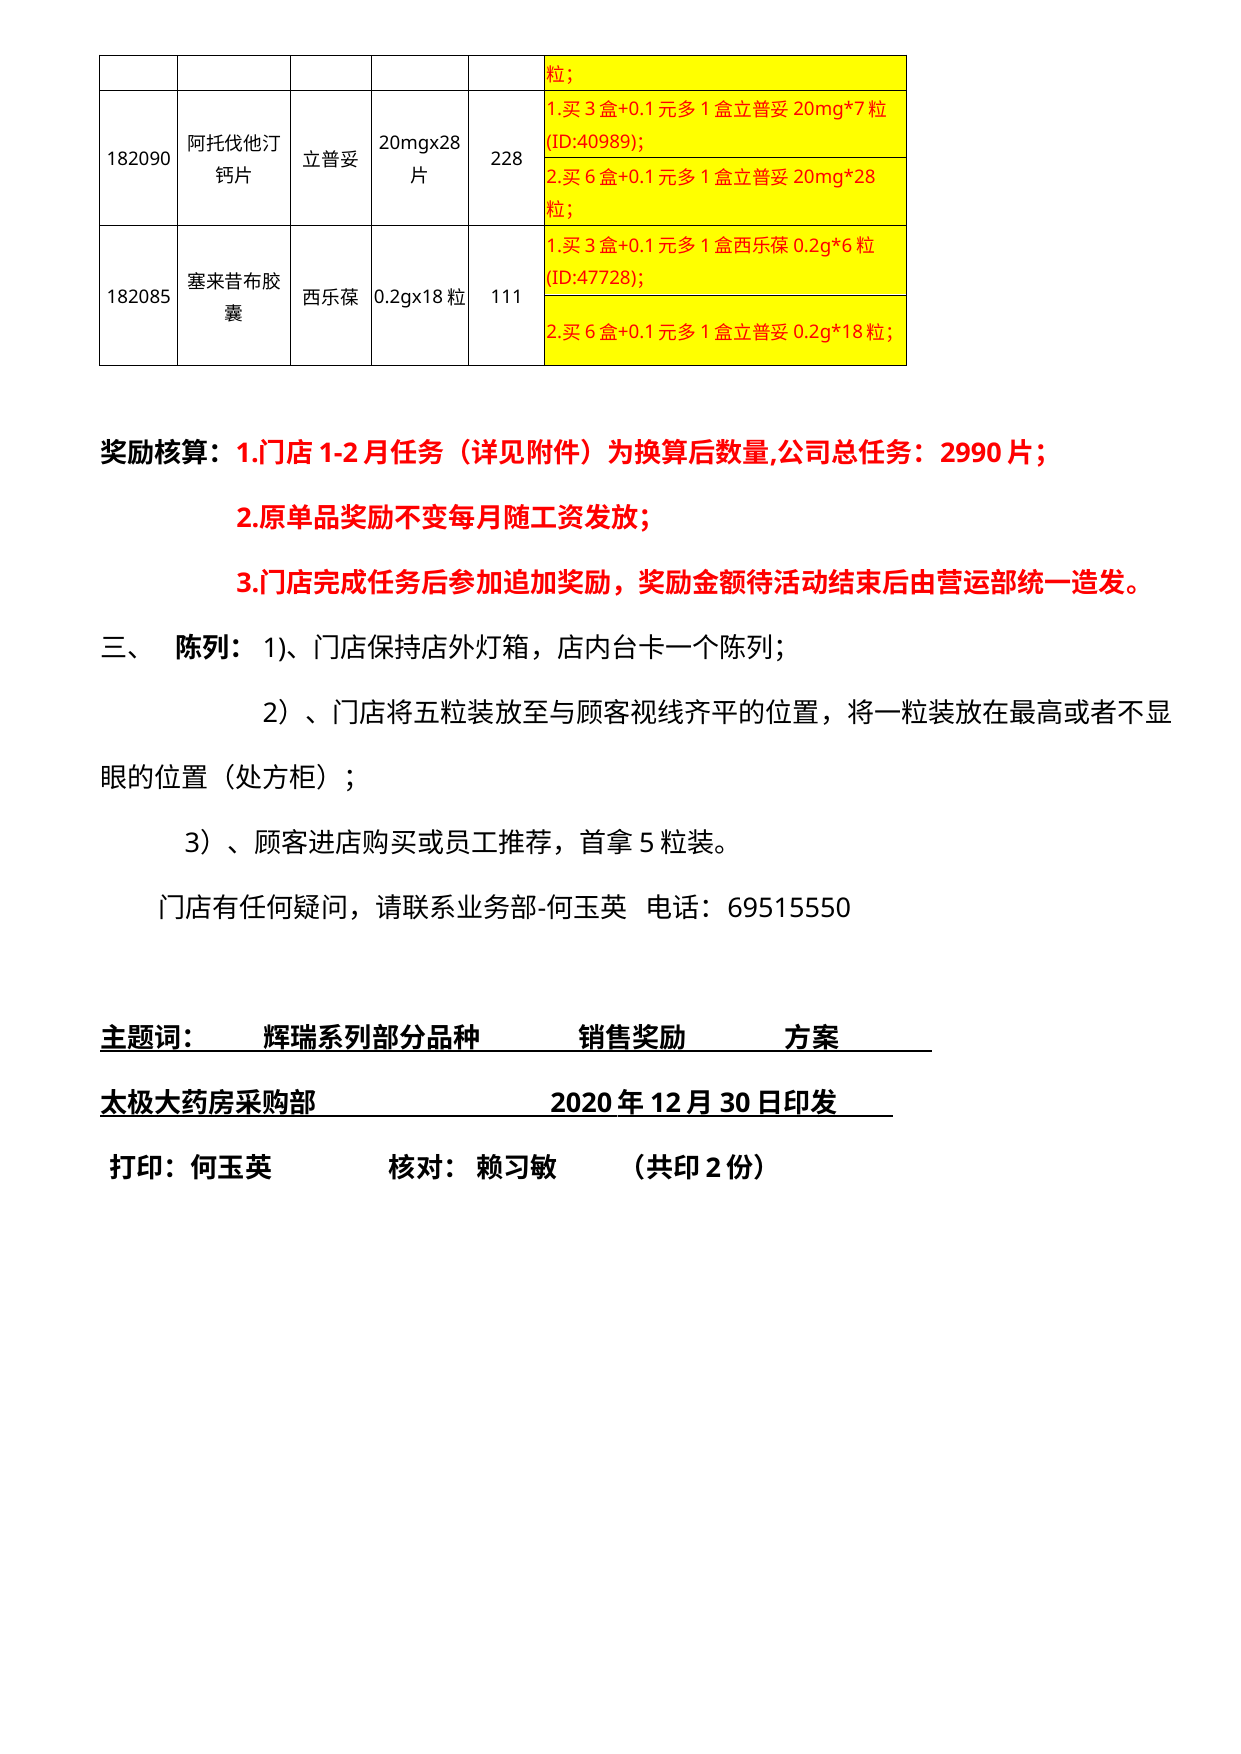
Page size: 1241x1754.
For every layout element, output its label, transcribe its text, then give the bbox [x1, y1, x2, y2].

text 太极大药房采购部 2020年12月 30日印发 [100, 1068, 1173, 1133]
list 陈列： 1)、门店保持店外灯箱，店内台卡一个陈列； [100, 613, 1173, 678]
table_cell 塞来昔布胶囊 [178, 226, 290, 365]
table_cell 20mgx28片 [372, 91, 468, 225]
table_cell 182090 [100, 91, 177, 225]
text 打印：何玉英 核对： 赖习敏 （共印2份） [36, 1133, 1173, 1198]
list 2.原单品奖励不变每月随工资发放； [100, 483, 1173, 548]
table_cell 1.买3盒+0.1元多1盒西乐葆0.2g*6粒(ID:47728)； [545, 226, 906, 294]
list 奖励核算：1.门店1-2月任务（详见附件）为换算后数量,公司总任务：2990片； [100, 418, 1173, 483]
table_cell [545, 56, 906, 90]
list 门店有任何疑问，请联系业务部-何玉英 电话：69515550 [100, 873, 1173, 938]
list 3）、顾客进店购买或员工推荐，首拿5粒装。 [100, 808, 1173, 873]
text 主题词： 辉瑞系列部分品种 销售奖励 方案 [100, 1003, 1173, 1068]
table_cell 0.2gx18粒 [372, 226, 468, 365]
table_cell 阿托伐他汀钙片 [178, 91, 290, 225]
table_cell 西乐葆 [291, 226, 371, 365]
table_cell 立普妥 [291, 91, 371, 225]
table_cell 111 [469, 226, 544, 365]
table_cell 182085 [100, 226, 177, 365]
table_cell 228 [469, 91, 544, 225]
table_cell 1.买3盒+0.1元多1盒立普妥20mg*7粒(ID:40989)； [545, 91, 906, 157]
list 3.门店完成任务后参加追加奖励，奖励金额待活动结束后由营运部统一造发。 [100, 548, 1173, 613]
table_cell 2.买6盒+0.1元多1盒立普妥20mg*28粒； [545, 158, 906, 225]
table_cell 2.买6盒+0.1元多1盒立普妥0.2g*18粒； [545, 296, 906, 365]
list 2）、门店将五粒装放至与顾客视线齐平的位置，将一粒装放在最高或者不显眼的位置（处方柜）； [100, 678, 1173, 808]
